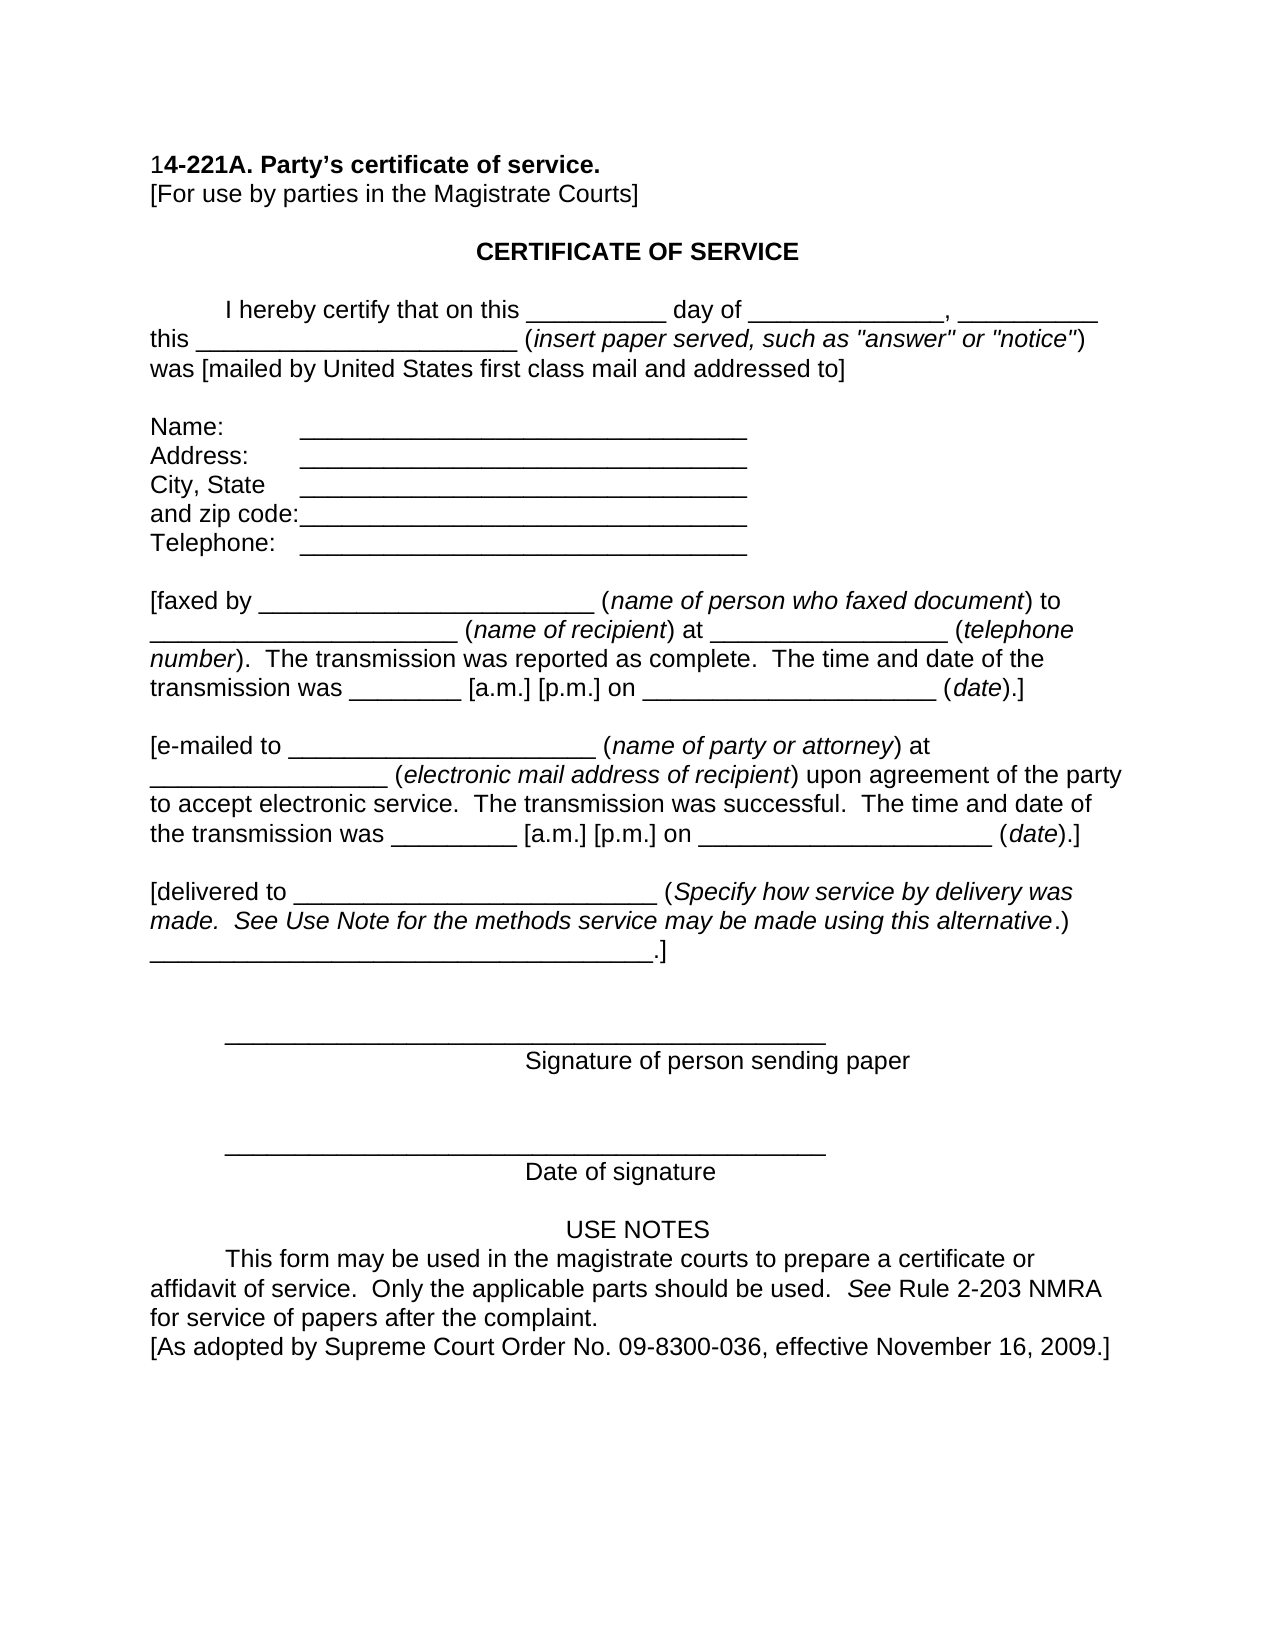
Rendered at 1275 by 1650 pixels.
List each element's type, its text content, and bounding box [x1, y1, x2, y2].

text [For use by parties in the Magistrate Courts] [150, 179, 1125, 208]
text [delivered to __________________________ (Specify how service by delivery was made. See Use Note for the methods service may be made using this alternative.) ____________________________________.] [150, 877, 1125, 964]
text USE NOTES [150, 1215, 1125, 1244]
text CERTIFICATE OF SERVICE [150, 237, 1125, 266]
text [e-mailed to ______________________ (name of party or attorney) at _________________ (electronic mail address of recipient) upon agreement of the party to accept electronic service. The transmission was successful. The time and date of the transmission was _________ [a.m.] [p.m.] on _____________________ (date).] [150, 731, 1125, 847]
text [As adopted by Supreme Court Order No. 09-8300-036, effective November 16, 2009.] [150, 1332, 1125, 1361]
text ___________________________________________ [150, 993, 1125, 1046]
text ___________________________________________ [150, 1104, 1125, 1157]
text Name: ________________________________ [150, 412, 1125, 441]
text Signature of person sending paper [150, 1046, 1125, 1075]
text and zip code: ________________________________ [150, 499, 1125, 528]
text 4-221A. Party’s certificate of service. [150, 150, 1125, 179]
text I hereby certify that on this __________ day of ______________, __________ this _______________________ (insert paper served, such as "answer" or "notice") was [mailed by United States first class mail and addressed to] [150, 295, 1125, 382]
text Address: ________________________________ [150, 441, 1125, 470]
text Telephone: ________________________________ [150, 528, 1125, 557]
text Date of signature [150, 1157, 1125, 1186]
text City, State ________________________________ [150, 470, 1125, 499]
text [faxed by ________________________ (name of person who faxed document) to ______________________ (name of recipient) at _________________ (telephone number). The transmission was reported as complete. The time and date of the transmission was ________ [a.m.] [p.m.] on _____________________ (date).] [150, 586, 1125, 702]
text This form may be used in the magistrate courts to prepare a certificate or affidavit of service. Only the applicable parts should be used. See Rule 2-203 NMRA for service of papers after the complaint. [150, 1244, 1125, 1332]
